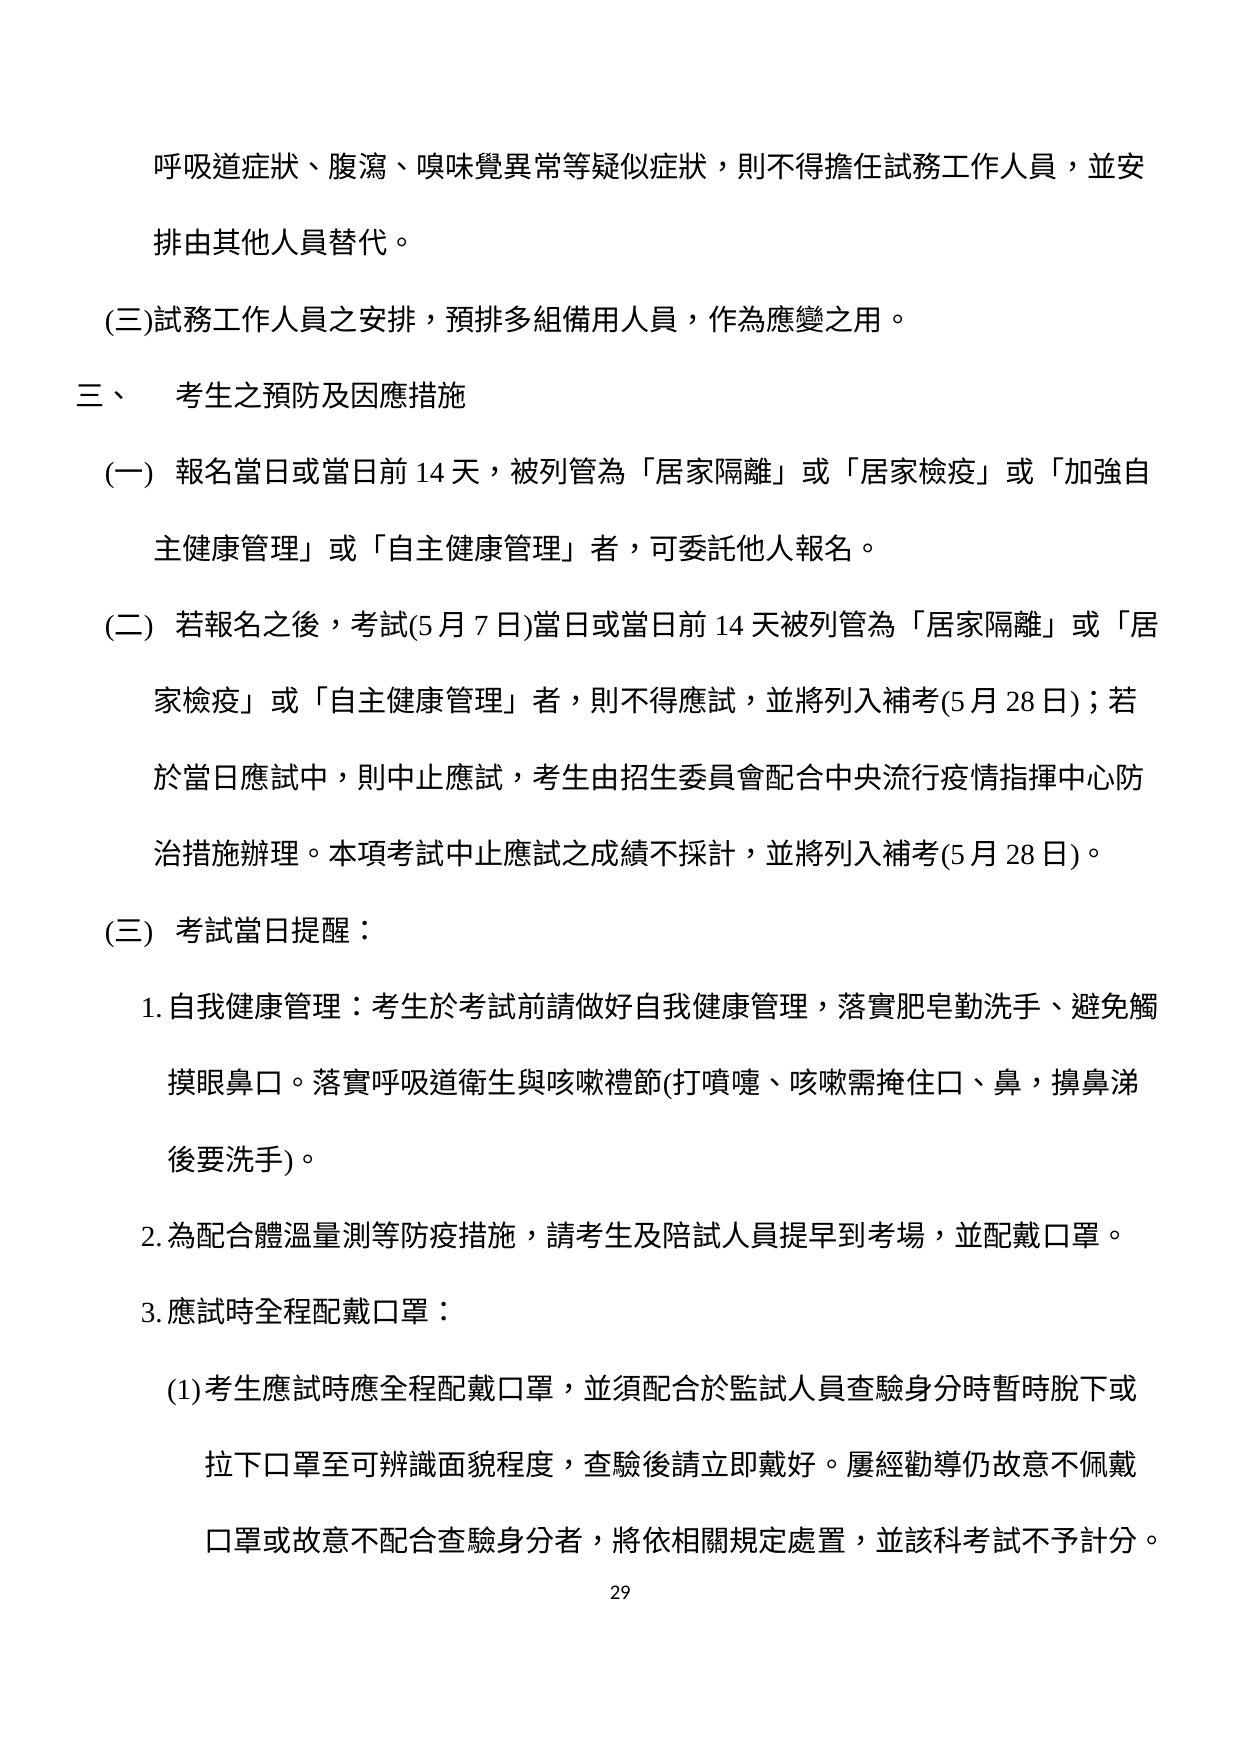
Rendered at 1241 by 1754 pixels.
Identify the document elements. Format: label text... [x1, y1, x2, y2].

list 報名當日或當日前 14 天，被列管為「居家隔離」或「居家檢疫」或「加強自主健康管理」或「自主健康管理」者，可委託他人報名。 [104, 432, 1165, 585]
list 考生之預防及因應措施 [75, 356, 1165, 432]
list 試務工作人員之安排，預排多組備用人員，作為應變之用。 [104, 279, 1165, 356]
list 應試時全程配戴口罩： [141, 1272, 1165, 1348]
list 考試當日提醒： [104, 890, 1165, 966]
list 自我健康管理：考生於考試前請做好自我健康管理，落實肥皂勤洗手、避免觸摸眼鼻口。落實呼吸道衛生與咳嗽禮節(打噴嚏、咳嗽需掩住口、鼻，擤鼻涕後要洗手)。 [141, 966, 1165, 1196]
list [104, 127, 1165, 279]
list 為配合體溫量測等防疫措施，請考生及陪試人員提早到考場，並配戴口罩。 [141, 1196, 1165, 1272]
list 若報名之後，考試(5月7日)當日或當日前 14 天被列管為「居家隔離」或「居家檢疫」或「自主健康管理」者，則不得應試，並將列入補考(5月28日)；若於當日應試中，則中止應試，考生由招生委員會配合中央流行疫情指揮中心防治措施辦理。本項考試中止應試之成績不採計，並將列入補考(5月28日)。 [104, 585, 1165, 890]
list 考生應試時應全程配戴口罩，並須配合於監試人員查驗身分時暫時脫下或拉下口罩至可辨識面貌程度，查驗後請立即戴好。屢經勸導仍故意不佩戴口罩或故意不配合查驗身分者，將依相關規定處置，並該科考試不予計分。 [167, 1348, 1165, 1577]
